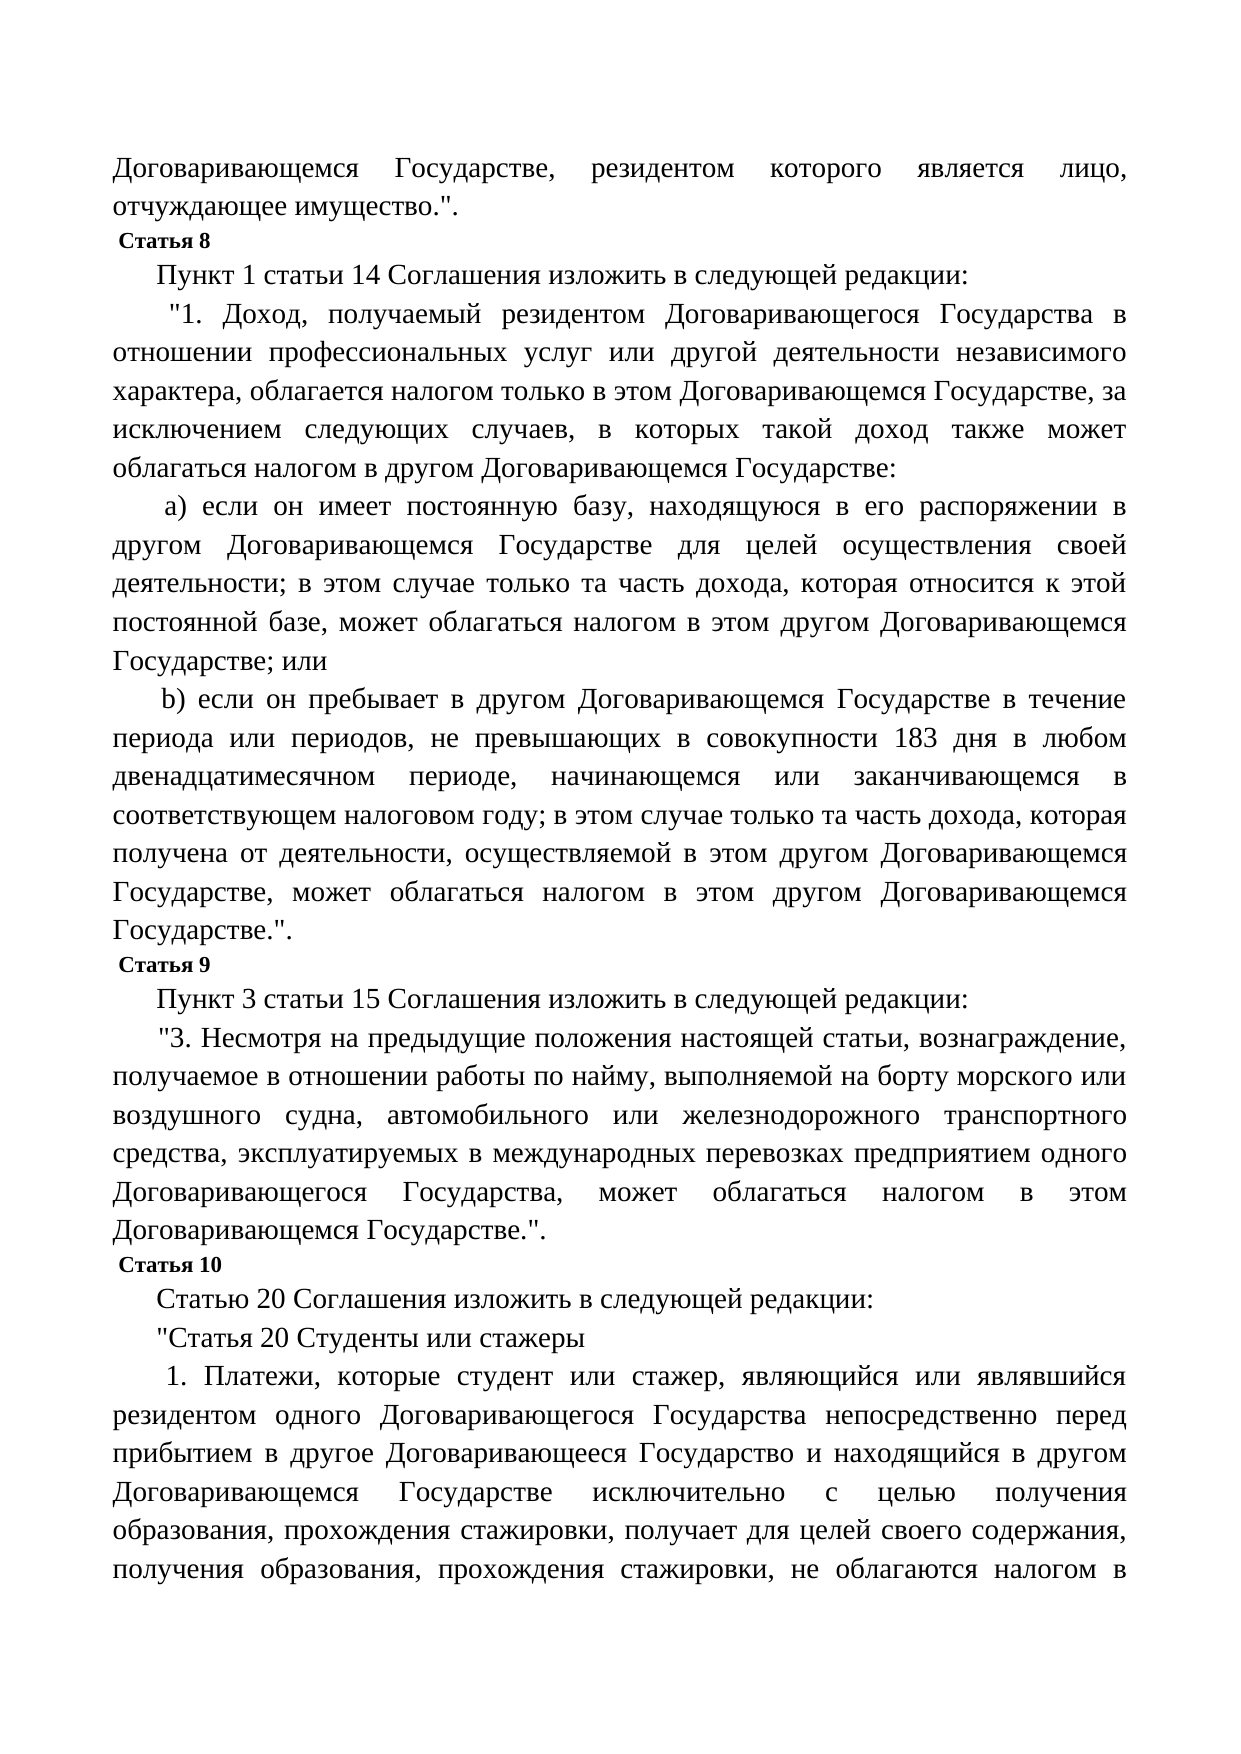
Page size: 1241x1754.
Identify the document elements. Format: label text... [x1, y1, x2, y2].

text "1. Доход, получаемый резидентом Договаривающегося Государства в отношении профессиональных услуг или другой деятельности независимого характера, облагается налогом только в этом Договаривающемся Государстве, за исключением следующих случаев, в которых такой доход также может облагаться налогом в другом Договаривающемся Государстве: [112, 296, 1128, 483]
text а) если он имеет постоянную базу, находящуюся в его распоряжении в другом Договаривающемся Государстве для целей осуществления своей деятельности; в этом случае только та часть дохода, которая относится к этой постоянной базе, может облагаться налогом в этом другом Договаривающемся Государстве; или [112, 488, 1128, 676]
text Пункт 3 статьи 15 Соглашения изложить в следующей редакции: [112, 981, 1128, 1015]
text "3. Несмотря на предыдущие положения настоящей статьи, вознаграждение, получаемое в отношении работы по найму, выполняемой на борту морского или воздушного судна, автомобильного или железнодорожного транспортного средства, эксплуатируемых в международных перевозках предприятием одного Договаривающегося Государства, может облагаться налогом в этом Договаривающемся Государстве.". [112, 1020, 1128, 1246]
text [112, 150, 1128, 222]
text "Статья 20 Студенты или стажеры [112, 1320, 1128, 1353]
text Статья 9 [112, 951, 1128, 977]
text Статья 10 [112, 1251, 1128, 1277]
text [112, 1358, 1128, 1584]
text Статья 8 [112, 227, 1128, 253]
text Пункт 1 статьи 14 Соглашения изложить в следующей редакции: [112, 257, 1128, 291]
text b) если он пребывает в другом Договаривающемся Государстве в течение периода или периодов, не превышающих в совокупности 183 дня в любом двенадцатимесячном периоде, начинающемся или заканчивающемся в соответствующем налоговом году; в этом случае только та часть дохода, которая получена от деятельности, осуществляемой в этом другом Договаривающемся Государстве, может облагаться налогом в этом другом Договаривающемся Государстве.". [112, 681, 1128, 946]
text Статью 20 Соглашения изложить в следующей редакции: [112, 1281, 1128, 1315]
